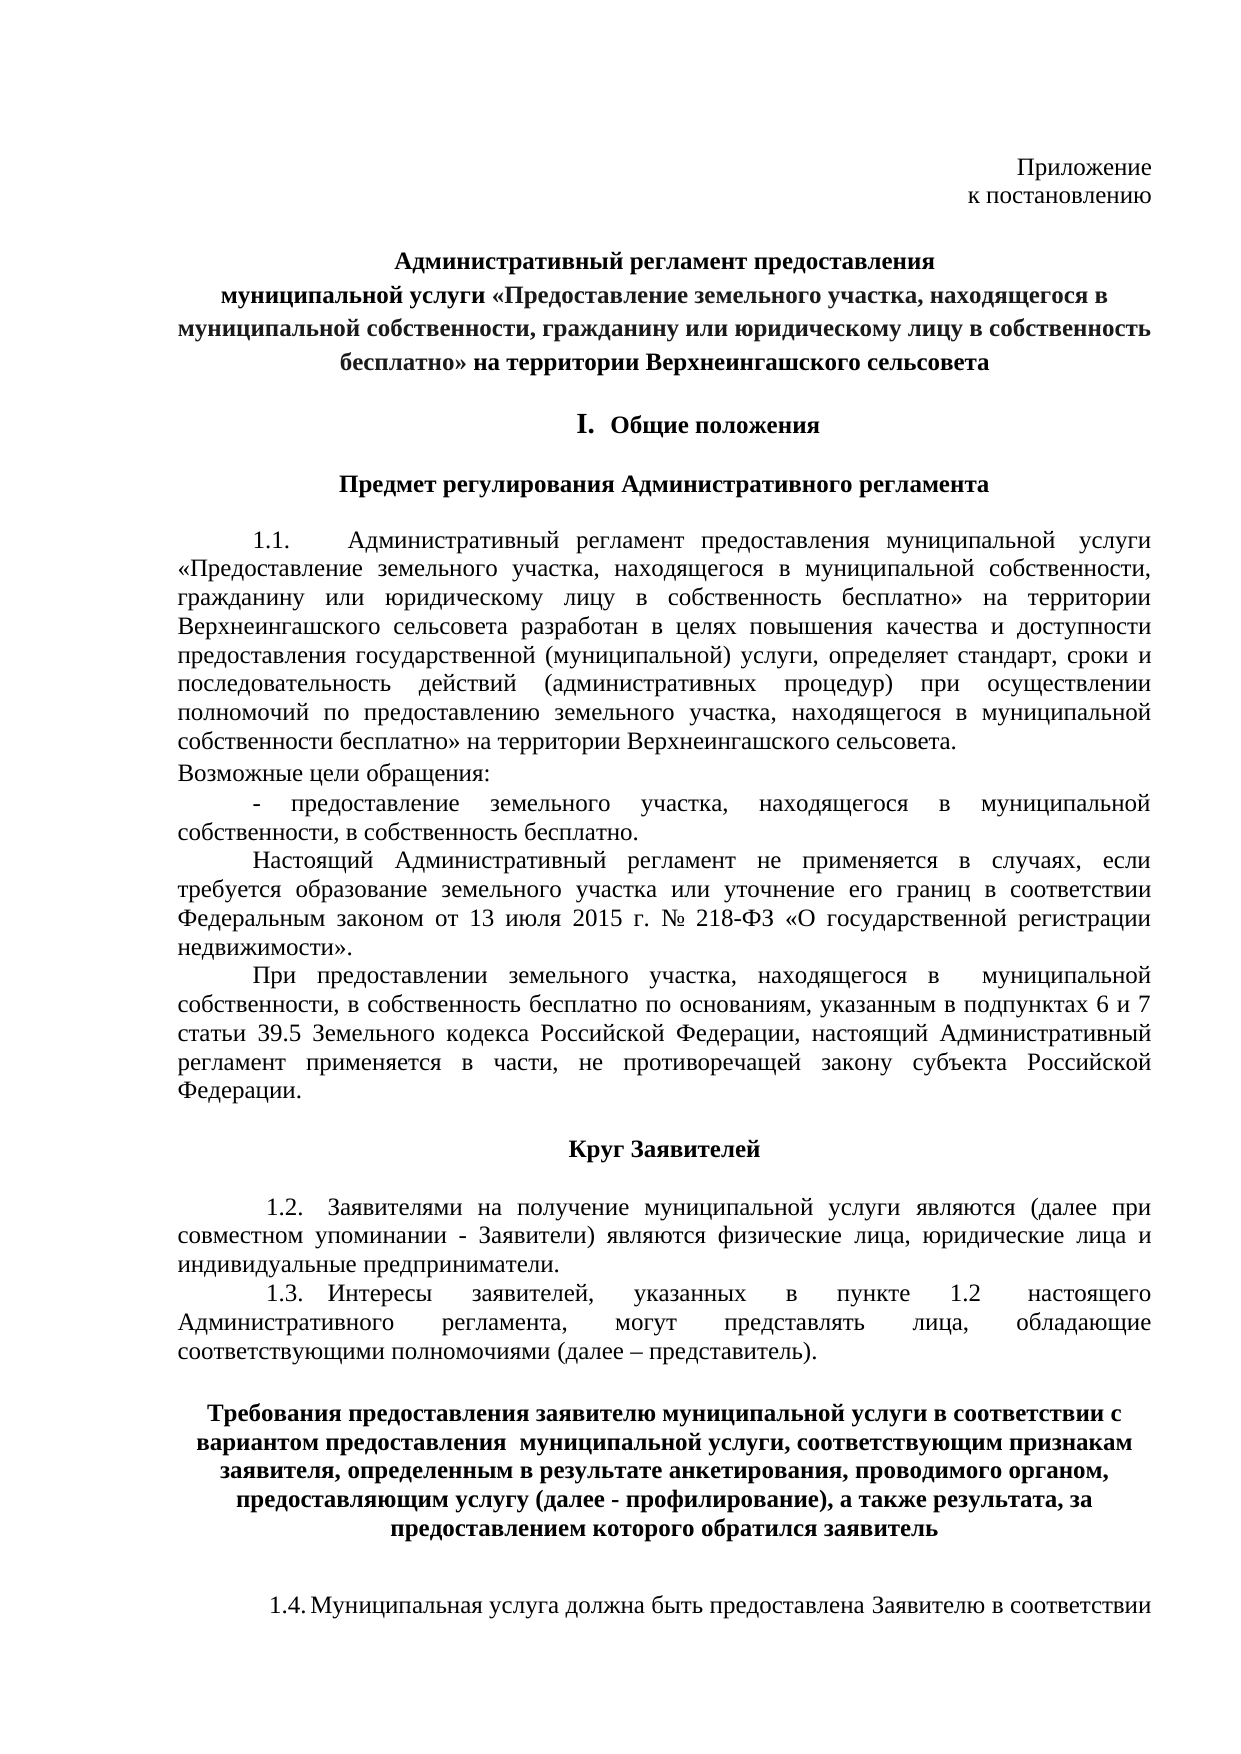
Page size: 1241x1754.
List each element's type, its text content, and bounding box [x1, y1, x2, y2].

text Приложение [856, 152, 1152, 180]
list Административный регламент предоставления муниципальной услуги «Предоставление земельного участка, находящегося в муниципальной собственности, гражданину или юридическому лицу в собственность бесплатно» на территории Верхнеингашского сельсовета разработан в целях повышения качества и доступности предоставления государственной (муниципальной) услуги, определяет стандарт, сроки и последовательность действий (административных процедур) при осуществлении полномочий по предоставлению земельного участка, находящегося в муниципальной собственности бесплатно» на территории Верхнеингашского сельсовета. [177, 525, 1151, 755]
text Административный регламент предоставления [177, 243, 1152, 276]
list Интересы заявителей, указанных в пункте 1.2 настоящего Административного регламента, могут представлять лица, обладающие соответствующими полномочиями (далее – представитель). [177, 1278, 1151, 1364]
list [177, 1590, 1151, 1619]
text Предмет регулирования Административного регламента [210, 469, 1118, 498]
text Круг Заявителей [177, 1134, 1151, 1162]
text к постановлению [177, 180, 1152, 209]
text При предоставлении земельного участка, находящегося в муниципальной собственности, в собственность бесплатно по основаниям, указанным в подпунктах 6 и 7 статьи 39.5 Земельного кодекса Российской Федерации, настоящий Административный регламент применяется в части, не противоречащей закону субъекта Российской Федерации. [177, 961, 1151, 1104]
list Заявителями на получение муниципальной услуги являются (далее при совместном упоминании - Заявители) являются физические лица, юридические лица и индивидуальные предприниматели. [177, 1192, 1151, 1278]
text Возможные цели обращения: [177, 755, 1151, 788]
text Требования предоставления заявителю муниципальной услуги в соответствии с вариантом предоставления муниципальной услуги, соответствующим признакам заявителя, определенным в результате анкетирования, проводимого органом, предоставляющим услугу (далее - профилирование), а также результата, за предоставлением которого обратился заявитель [177, 1398, 1151, 1542]
text Настоящий Административный регламент не применяется в случаях, если требуется образование земельного участка или уточнение его границ в соответствии Федеральным законом от 13 июля 2015 г. № 218-ФЗ «О государственной регистрации недвижимости». [177, 846, 1151, 961]
text муниципальной услуги «Предоставление земельного участка, находящегося в муниципальной собственности, гражданину или юридическому лицу в собственность бесплатно» на территории Верхнеингашского сельсовета [177, 277, 1152, 377]
text - предоставление земельного участка, находящегося в муниципальной собственности, в собственность бесплатно. [177, 788, 1151, 846]
list Общие положения [576, 406, 1152, 440]
